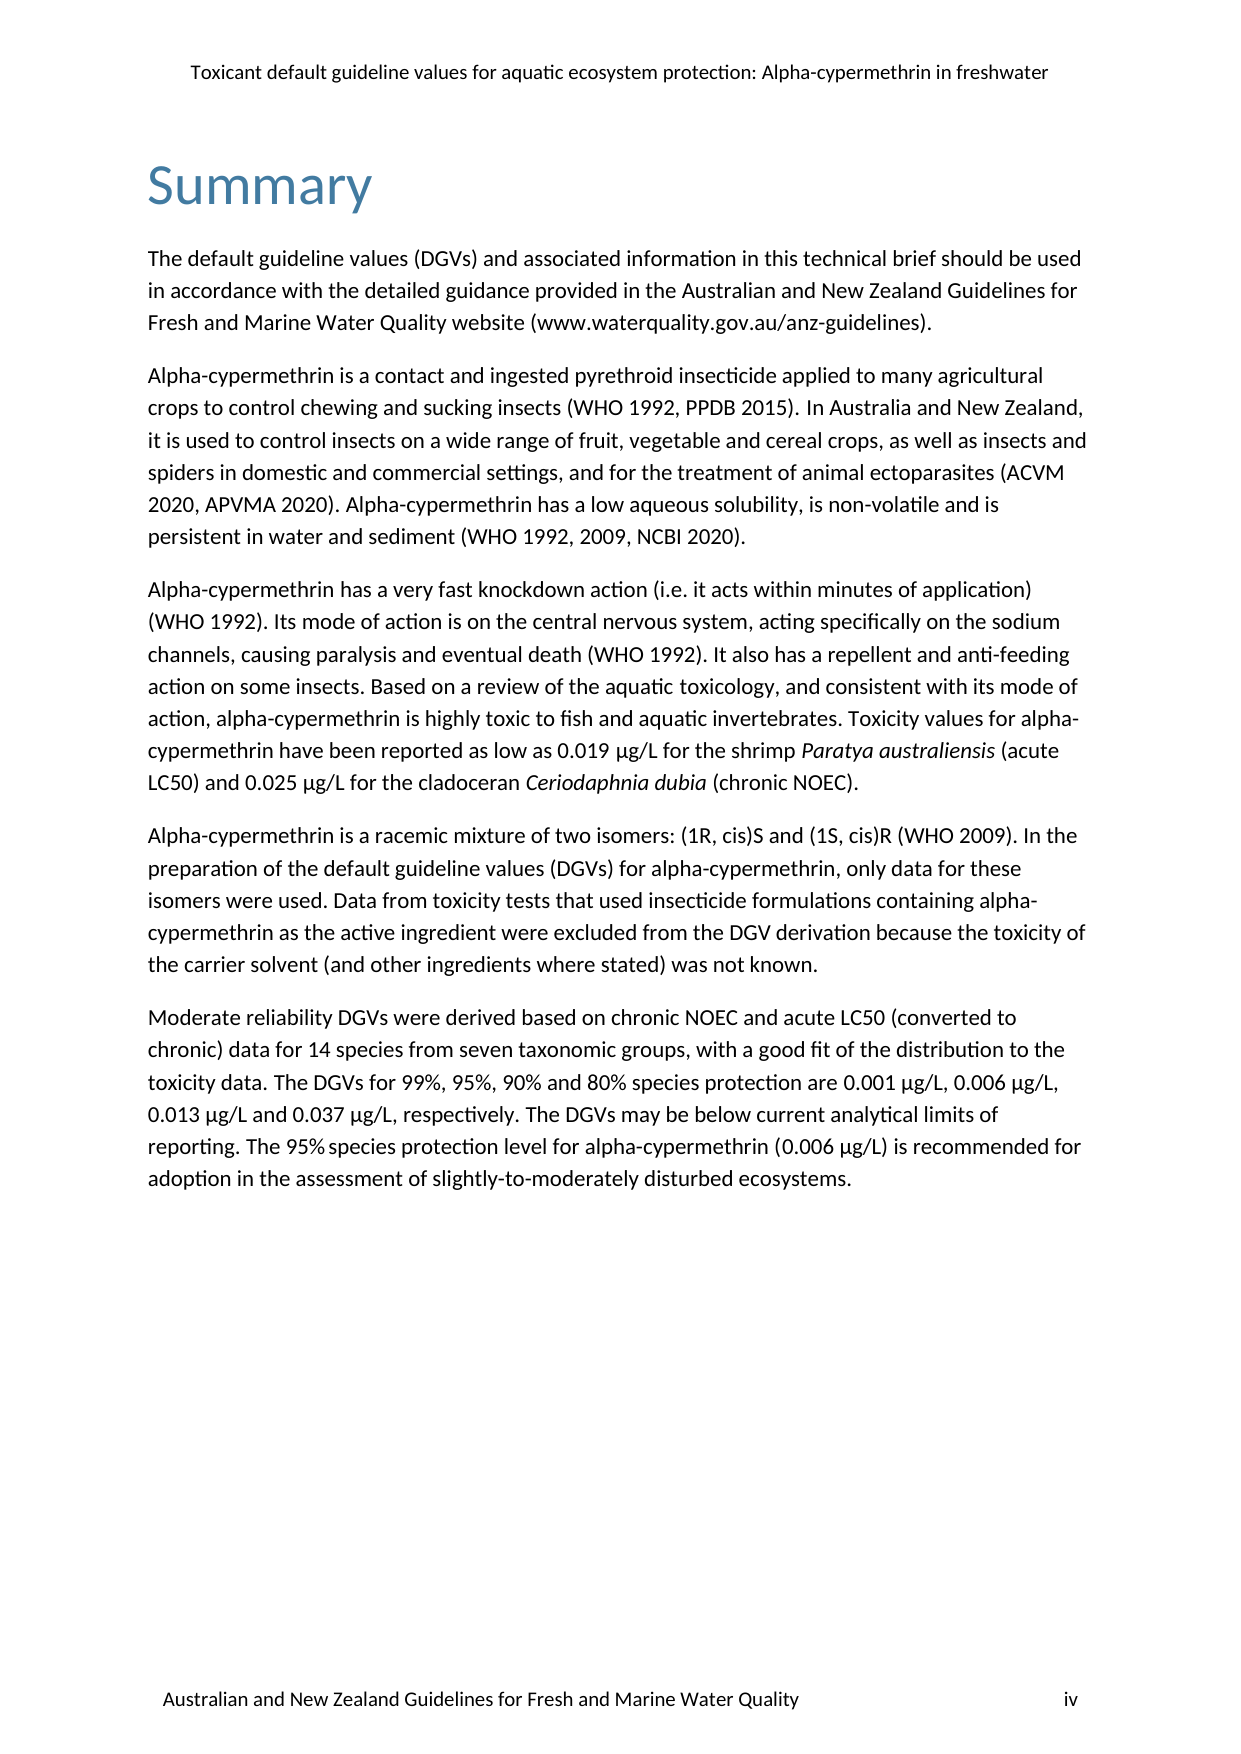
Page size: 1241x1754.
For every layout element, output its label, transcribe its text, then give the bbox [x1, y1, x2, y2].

text Alpha-cypermethrin is a contact and ingested pyrethroid insecticide applied to many agricultural crops to control chewing and sucking insects (WHO 1992, PPDB 2015). In Australia and New Zealand, it is used to control insects on a wide range of fruit, vegetable and cereal crops, as well as insects and spiders in domestic and commercial settings, and for the treatment of animal ectoparasites (ACVM 2020, APVMA 2020). Alpha-cypermethrin has a low aqueous solubility, is non-volatile and is persistent in water and sediment (WHO 1992, 2009, NCBI 2020). [148, 361, 1092, 550]
text Moderate reliability DGVs were derived based on chronic NOEC and acute LC50 (converted to chronic) data for 14 species from seven taxonomic groups, with a good fit of the distribution to the toxicity data. The DGVs for 99%, 95%, 90% and 80% species protection are 0.001 µg/L, 0.006 µg/L, 0.013 µg/L and 0.037 µg/L, respectively. The DGVs may be below current analytical limits of reporting. The 95% species protection level for alpha-cypermethrin (0.006 µg/L) is recommended for adoption in the assessment of slightly-to-moderately disturbed ecosystems. [148, 1003, 1092, 1192]
subtitle Summary [148, 148, 1092, 219]
text Alpha-cypermethrin has a very fast knockdown action (i.e. it acts within minutes of application) (WHO 1992). Its mode of action is on the central nervous system, acting specifically on the sodium channels, causing paralysis and eventual death (WHO 1992). It also has a repellent and anti-feeding action on some insects. Based on a review of the aquatic toxicology, and consistent with its mode of action, alpha-cypermethrin is highly toxic to fish and aquatic invertebrates. Toxicity values for alpha-cypermethrin have been reported as low as 0.019 µg/L for the shrimp Paratya australiensis (acute LC50) and 0.025 µg/L for the cladoceran Ceriodaphnia dubia (chronic NOEC). [148, 575, 1092, 796]
text Alpha-cypermethrin is a racemic mixture of two isomers: (1R, cis)S and (1S, cis)R (WHO 2009). In the preparation of the default guideline values (DGVs) for alpha-cypermethrin, only data for these isomers were used. Data from toxicity tests that used insecticide formulations containing alpha-cypermethrin as the active ingredient were excluded from the DGV derivation because the toxicity of the carrier solvent (and other ingredients where stated) was not known. [148, 821, 1092, 978]
